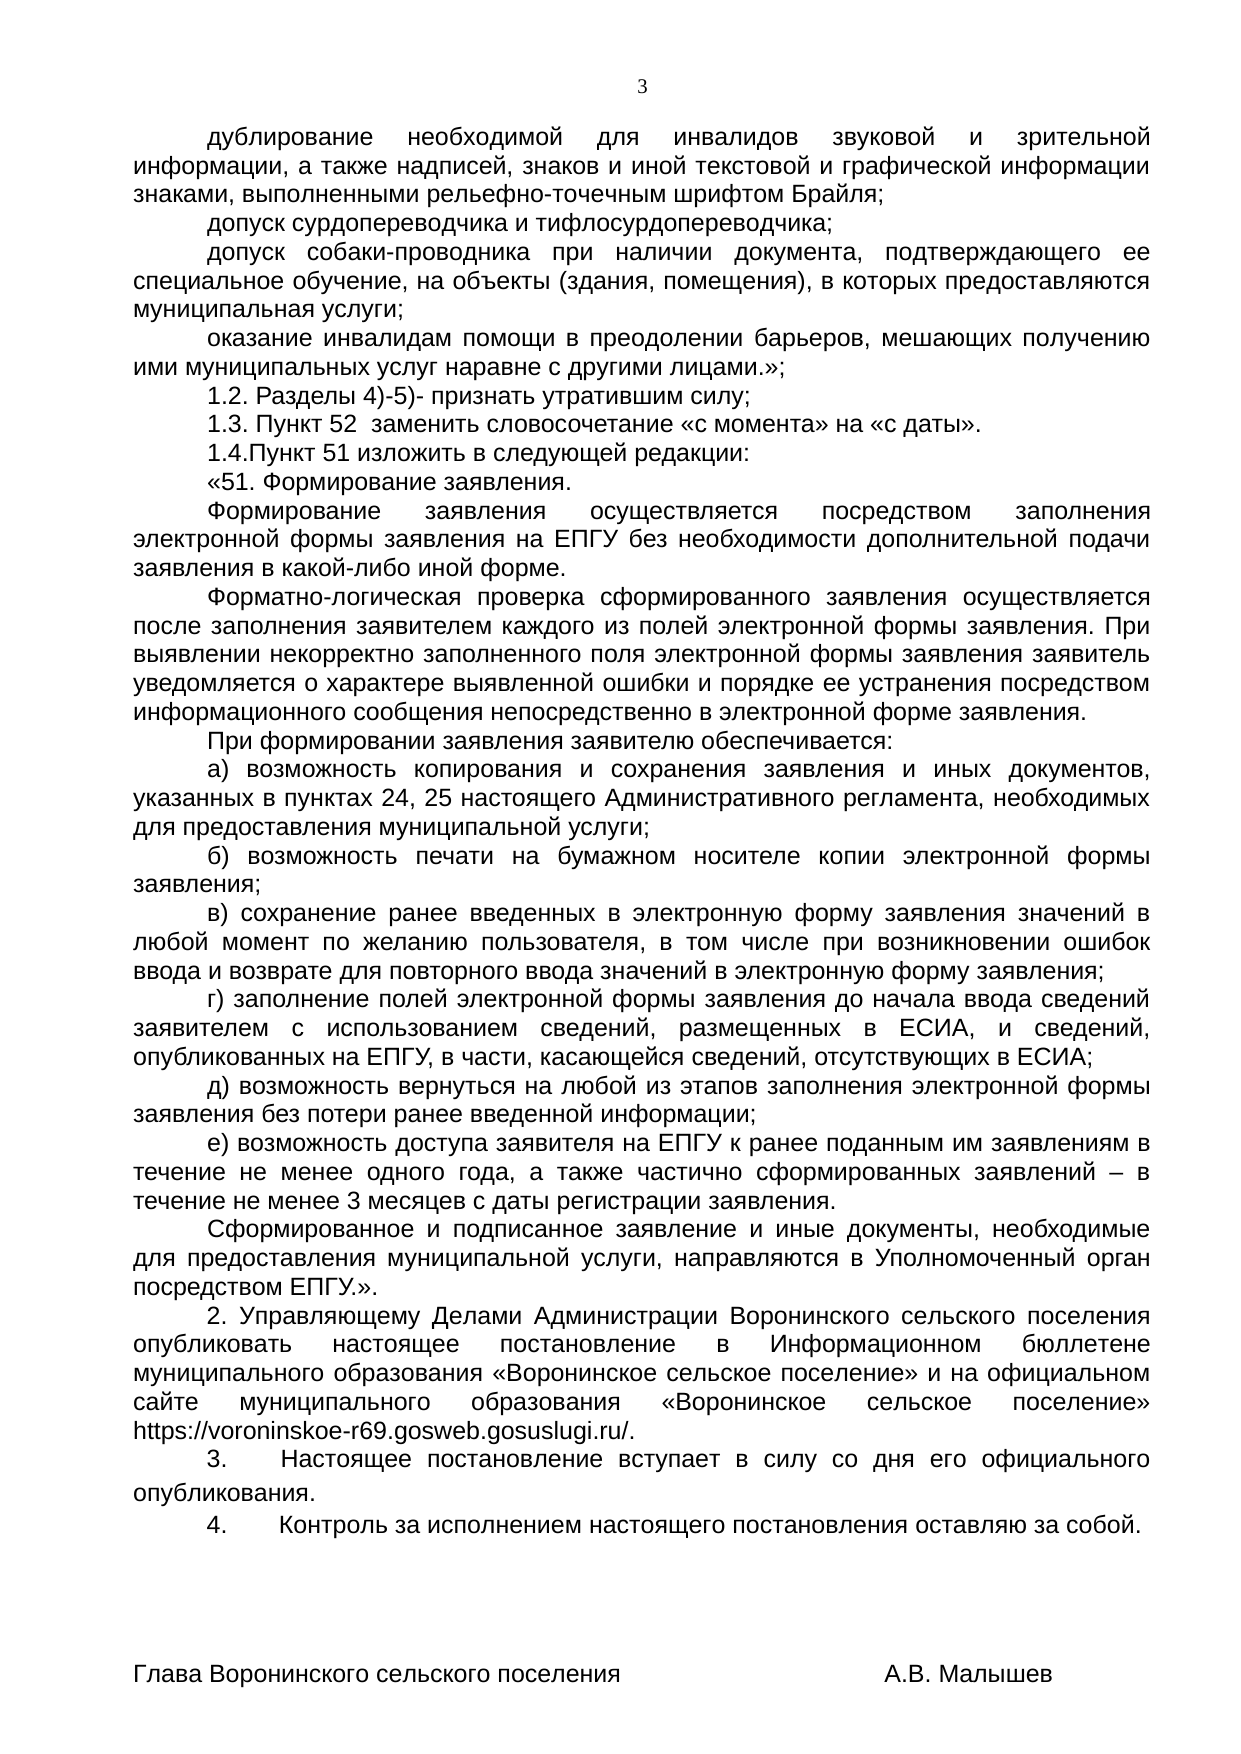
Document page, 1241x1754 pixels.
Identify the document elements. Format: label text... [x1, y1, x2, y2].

text г) заполнение полей электронной формы заявления до начала ввода сведений заявителем с использованием сведений, размещенных в ЕСИА, и сведений, опубликованных на ЕПГУ, в части, касающейся сведений, отсутствующих в ЕСИА; [133, 984, 1152, 1071]
text «51. Формирование заявления. [133, 467, 1152, 496]
text в) сохранение ранее введенных в электронную форму заявления значений в любой момент по желанию пользователя, в том числе при возникновении ошибок ввода и возврате для повторного ввода значений в электронную форму заявления; [133, 898, 1152, 984]
text Форматно-логическая проверка сформированного заявления осуществляется после заполнения заявителем каждого из полей электронной формы заявления. При выявлении некорректно заполненного поля электронной формы заявления заявитель уведомляется о характере выявленной ошибки и порядке ее устранения посредством информационного сообщения непосредственно в электронной форме заявления. [133, 582, 1152, 726]
list Контроль за исполнением настоящего постановления оставляю за собой. [133, 1511, 1152, 1539]
text 1.3. Пункт 52 заменить словосочетание «с момента» на «с даты». [133, 409, 1152, 438]
text допуск собаки-проводника при наличии документа, подтверждающего ее специальное обучение, на объекты (здания, помещения), в которых предоставляются муниципальная услуги; [133, 237, 1152, 323]
text 1.2. Разделы 4)-5)- признать утратившим силу; [133, 381, 1152, 409]
text Сформированное и подписанное заявление и иные документы, необходимые для предоставления муниципальной услуги, направляются в Уполномоченный орган посредством ЕПГУ.». [133, 1214, 1152, 1301]
text Глава Воронинского сельского поселения А.В. Малышев [133, 1658, 1152, 1687]
text Формирование заявления осуществляется посредством заполнения электронной формы заявления на ЕПГУ без необходимости дополнительной подачи заявления в какой-либо иной форме. [133, 496, 1152, 582]
text д) возможность вернуться на любой из этапов заполнения электронной формы заявления без потери ранее введенной информации; [133, 1071, 1152, 1128]
text б) возможность печати на бумажном носителе копии электронной формы заявления; [133, 841, 1152, 898]
text е) возможность доступа заявителя на ЕПГУ к ранее поданным им заявлениям в течение не менее одного года, а также частично сформированных заявлений – в течение не менее 3 месяцев с даты регистрации заявления. [133, 1128, 1152, 1214]
text дублирование необходимой для инвалидов звуковой и зрительной информации, а также надписей, знаков и иной текстовой и графической информации знаками, выполненными рельефно-точечным шрифтом Брайля; [133, 122, 1152, 208]
text При формировании заявления заявителю обеспечивается: [133, 726, 1152, 754]
list Настоящее постановление вступает в силу со дня его официального опубликования. [133, 1444, 1152, 1506]
text 2. Управляющему Делами Администрации Воронинского сельского поселения опубликовать настоящее постановление в Информационном бюллетене муниципального образования «Воронинское сельское поселение» и на официальном сайте муниципального образования «Воронинское сельское поселение» https://voroninskoe-r69.gosweb.gosuslugi.ru/. [133, 1301, 1152, 1444]
text допуск сурдопереводчика и тифлосурдопереводчика; [133, 208, 1152, 237]
text 1.4.Пункт 51 изложить в следующей редакции: [133, 438, 1152, 467]
text оказание инвалидам помощи в преодолении барьеров, мешающих получению ими муниципальных услуг наравне с другими лицами.»; [133, 323, 1152, 381]
text а) возможность копирования и сохранения заявления и иных документов, указанных в пунктах 24, 25 настоящего Административного регламента, необходимых для предоставления муниципальной услуги; [133, 754, 1152, 841]
